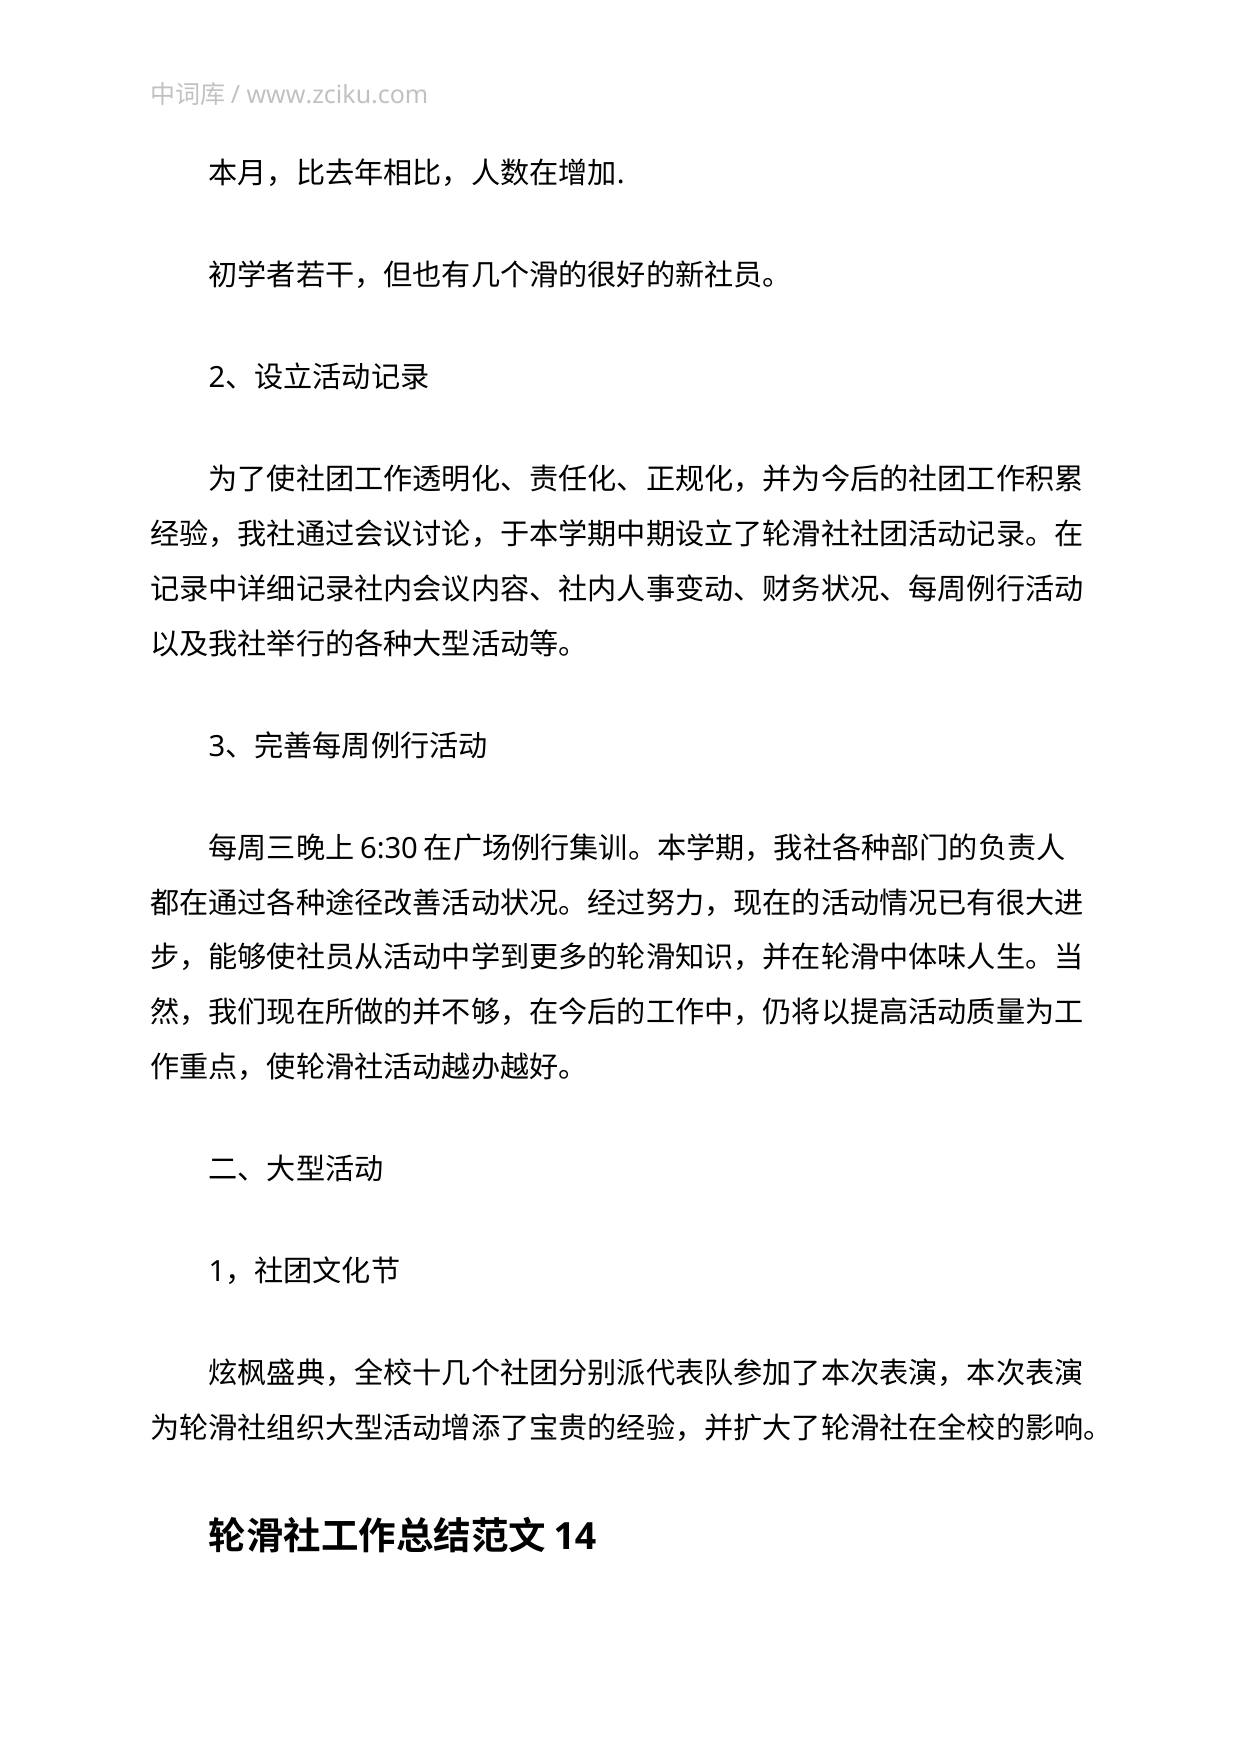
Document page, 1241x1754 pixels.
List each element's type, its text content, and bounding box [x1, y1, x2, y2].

text 二、大型活动 [150, 1146, 1090, 1188]
text 轮滑社工作总结范文14 [150, 1506, 1090, 1561]
text 本月，比去年相比，人数在增加. [150, 150, 1090, 192]
text 2、设立活动记录 [150, 354, 1090, 396]
text 为了使社团工作透明化、责任化、正规化，并为今后的社团工作积累经验，我社通过会议讨论，于本学期中期设立了轮滑社社团活动记录。在记录中详细记录社内会议内容、社内人事变动、财务状况、每周例行活动以及我社举行的各种大型活动等。 [150, 456, 1090, 663]
text 3、完善每周例行活动 [150, 722, 1090, 764]
text 初学者若干，但也有几个滑的很好的新社员。 [150, 252, 1090, 294]
text 炫枫盛典，全校十几个社团分别派代表队参加了本次表演，本次表演为轮滑社组织大型活动增添了宝贵的经验，并扩大了轮滑社在全校的影响。 [150, 1349, 1090, 1447]
text 每周三晚上6:30在广场例行集训。本学期，我社各种部门的负责人都在通过各种途径改善活动状况。经过努力，现在的活动情况已有很大进步，能够使社员从活动中学到更多的轮滑知识，并在轮滑中体味人生。当然，我们现在所做的并不够，在今后的工作中，仍将以提高活动质量为工作重点，使轮滑社活动越办越好。 [150, 824, 1090, 1086]
text 1，社团文化节 [150, 1247, 1090, 1290]
